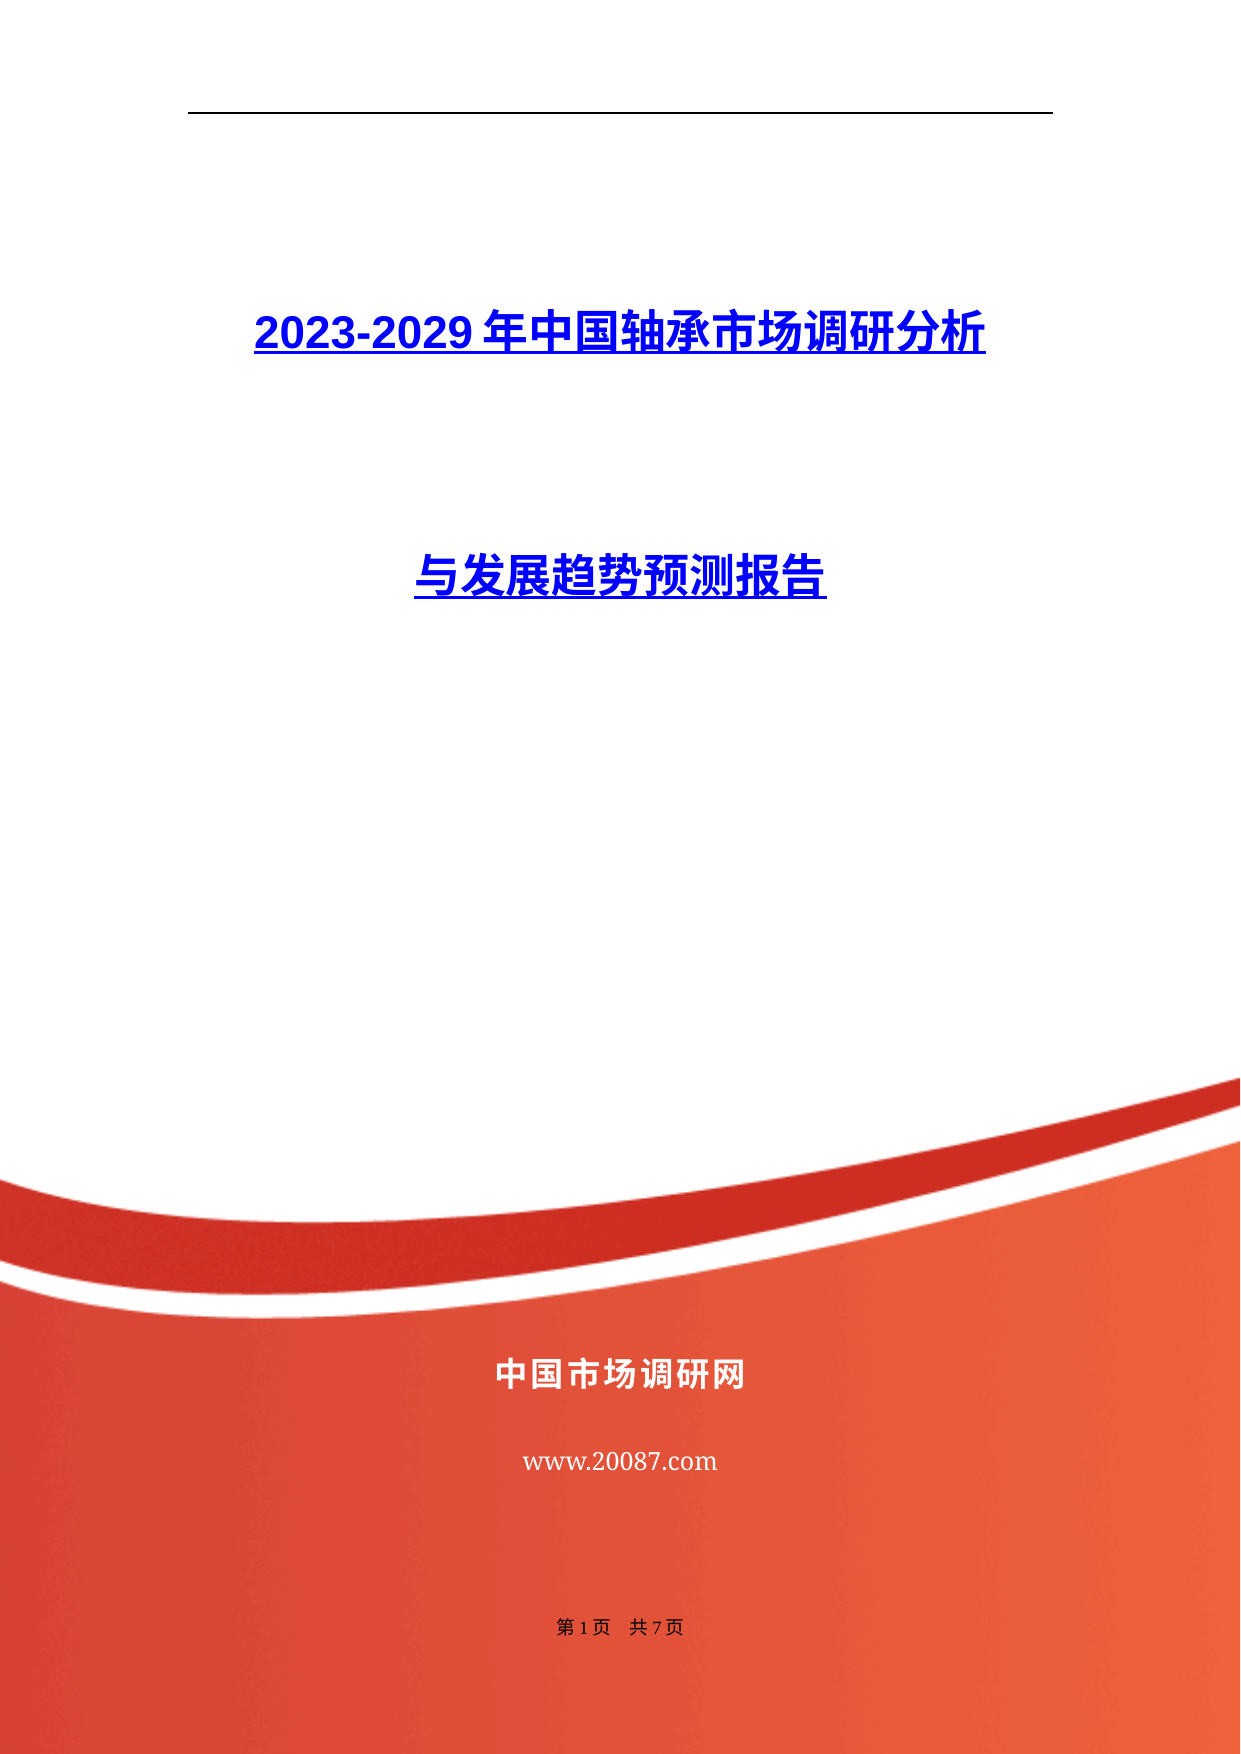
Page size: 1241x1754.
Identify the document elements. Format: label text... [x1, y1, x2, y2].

picture [0, 1006, 1241, 1754]
text www.20087.com [187, 1428, 1053, 1493]
table_header 2023-2029年中国轴承市场调研分析与发展趋势预测报告 [188, 207, 1053, 773]
subtitle 中国市场调研网 [187, 1339, 1053, 1404]
